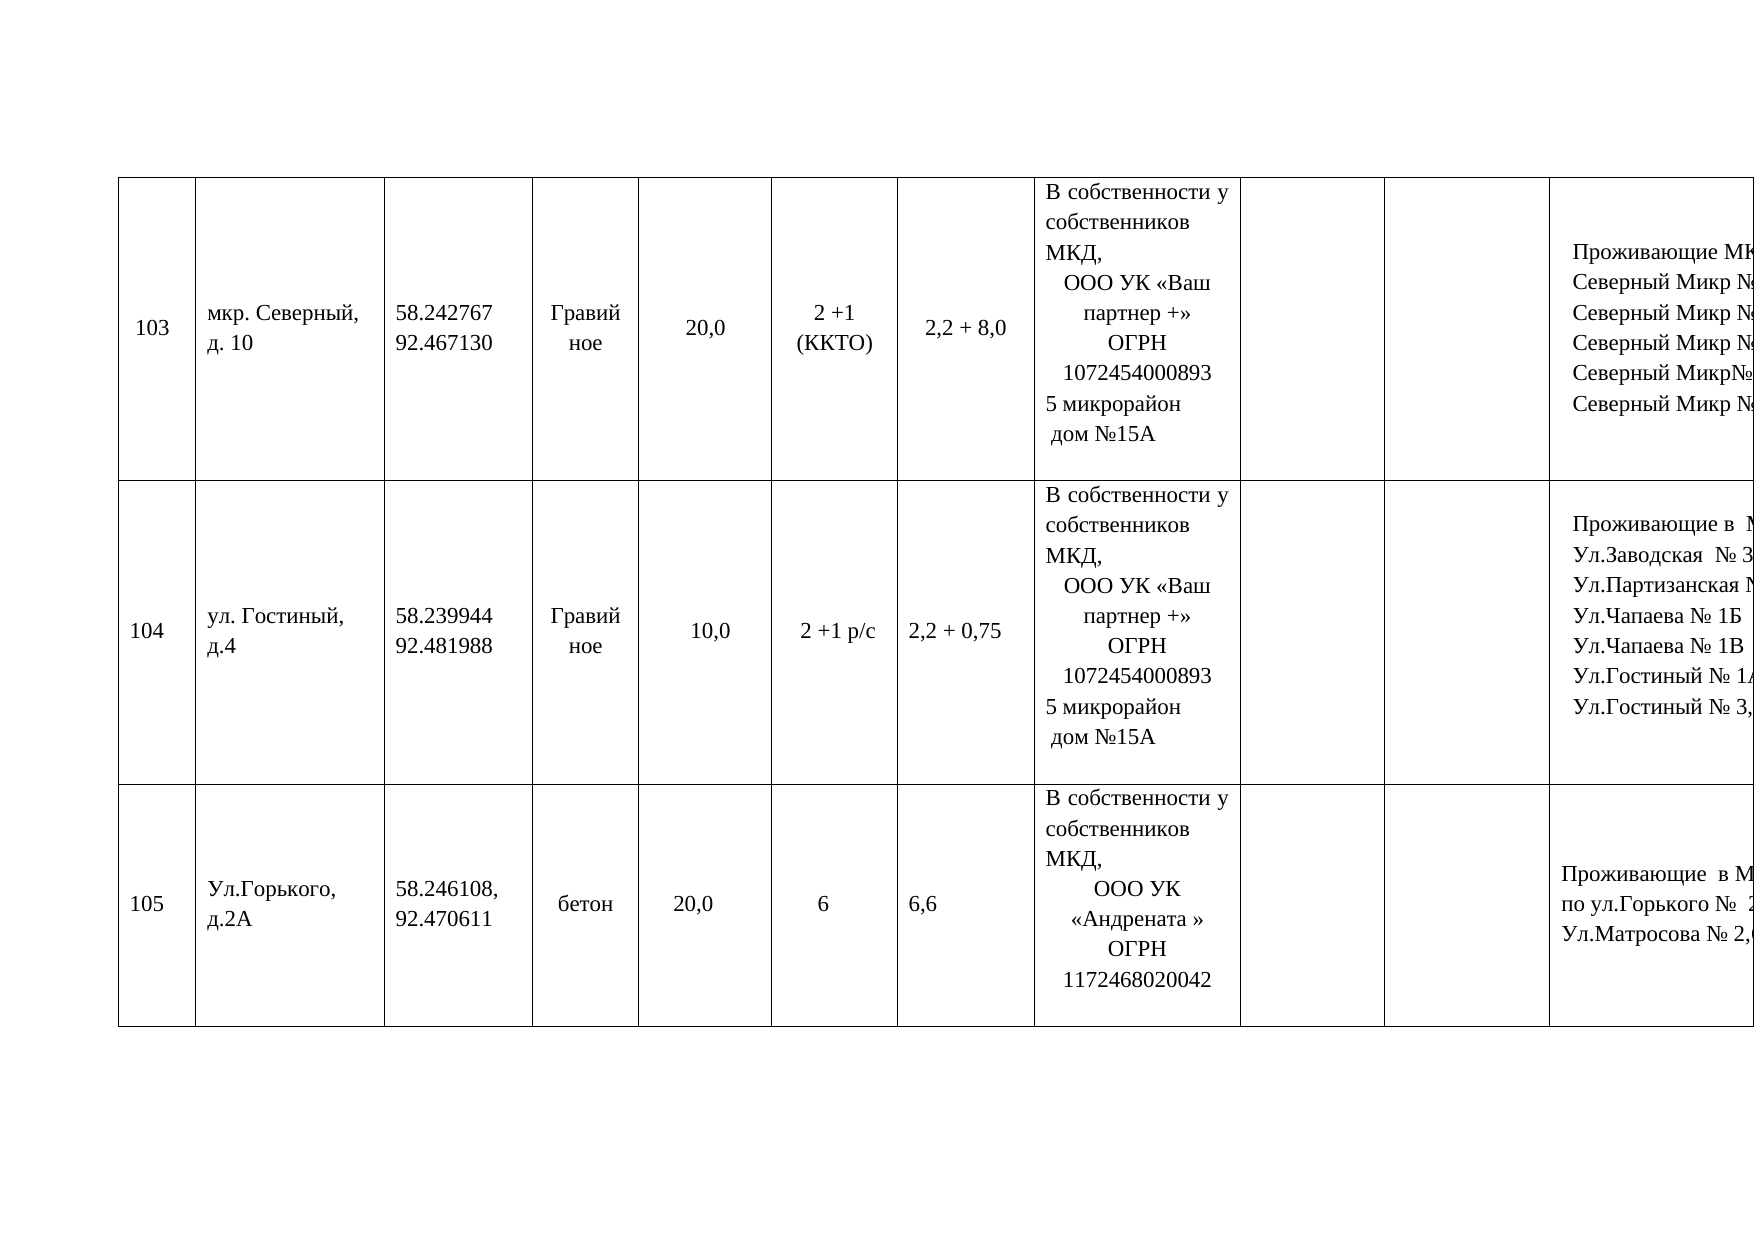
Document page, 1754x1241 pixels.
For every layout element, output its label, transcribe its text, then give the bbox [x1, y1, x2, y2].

table_cell ул. Гостиный, д.4 [196, 481, 384, 783]
table_cell 58.239944 92.481988 [385, 481, 532, 783]
table_cell 10,0 [639, 481, 771, 783]
table_cell [1241, 785, 1384, 1026]
table_cell 104 [119, 481, 195, 783]
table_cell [1035, 178, 1240, 480]
table_cell 103 [119, 178, 195, 480]
table_cell [1385, 785, 1549, 1026]
table_cell [1241, 481, 1384, 783]
table_cell 20,0 [639, 785, 771, 1026]
table_cell Проживающие в МКД по ул.Горького № 2А Ул.Матросова № 2,6 [1550, 785, 1753, 1026]
table_cell 6,6 [898, 785, 1034, 1026]
table_cell 2,2 + 0,75 [898, 481, 1034, 783]
table_cell [1241, 178, 1384, 480]
table_cell 6 [772, 785, 897, 1026]
table_cell В собственности у собственников МКД, ООО УК «Ваш партнер +» ОГРН 1072454000893 5 микрорайон дом №15А [1035, 481, 1240, 783]
table_cell Ул.Горького, д.2А [196, 785, 384, 1026]
table_cell 105 [119, 785, 195, 1026]
table_cell 2 +1 (ККТО) [772, 178, 897, 480]
table_cell 2 +1 р/с [772, 481, 897, 783]
table_cell 58.242767 92.467130 [385, 178, 532, 480]
table_cell [1550, 481, 1753, 783]
table_cell Гравий ное [533, 481, 638, 783]
table_cell 2,2 + 8,0 [898, 178, 1034, 480]
table_cell бетон [533, 785, 638, 1026]
table_cell мкр. Северный, д. 10 [196, 178, 384, 480]
table_cell [1385, 178, 1549, 480]
table_cell В собственности у собственников МКД, ООО УК «Андрената » ОГРН 1172468020042 [1035, 785, 1240, 1026]
table_cell Гравий ное [533, 178, 638, 480]
table_cell [1385, 481, 1549, 783]
table_cell 58.246108, 92.470611 [385, 785, 532, 1026]
table_cell [1550, 178, 1753, 480]
table_cell 20,0 [639, 178, 771, 480]
